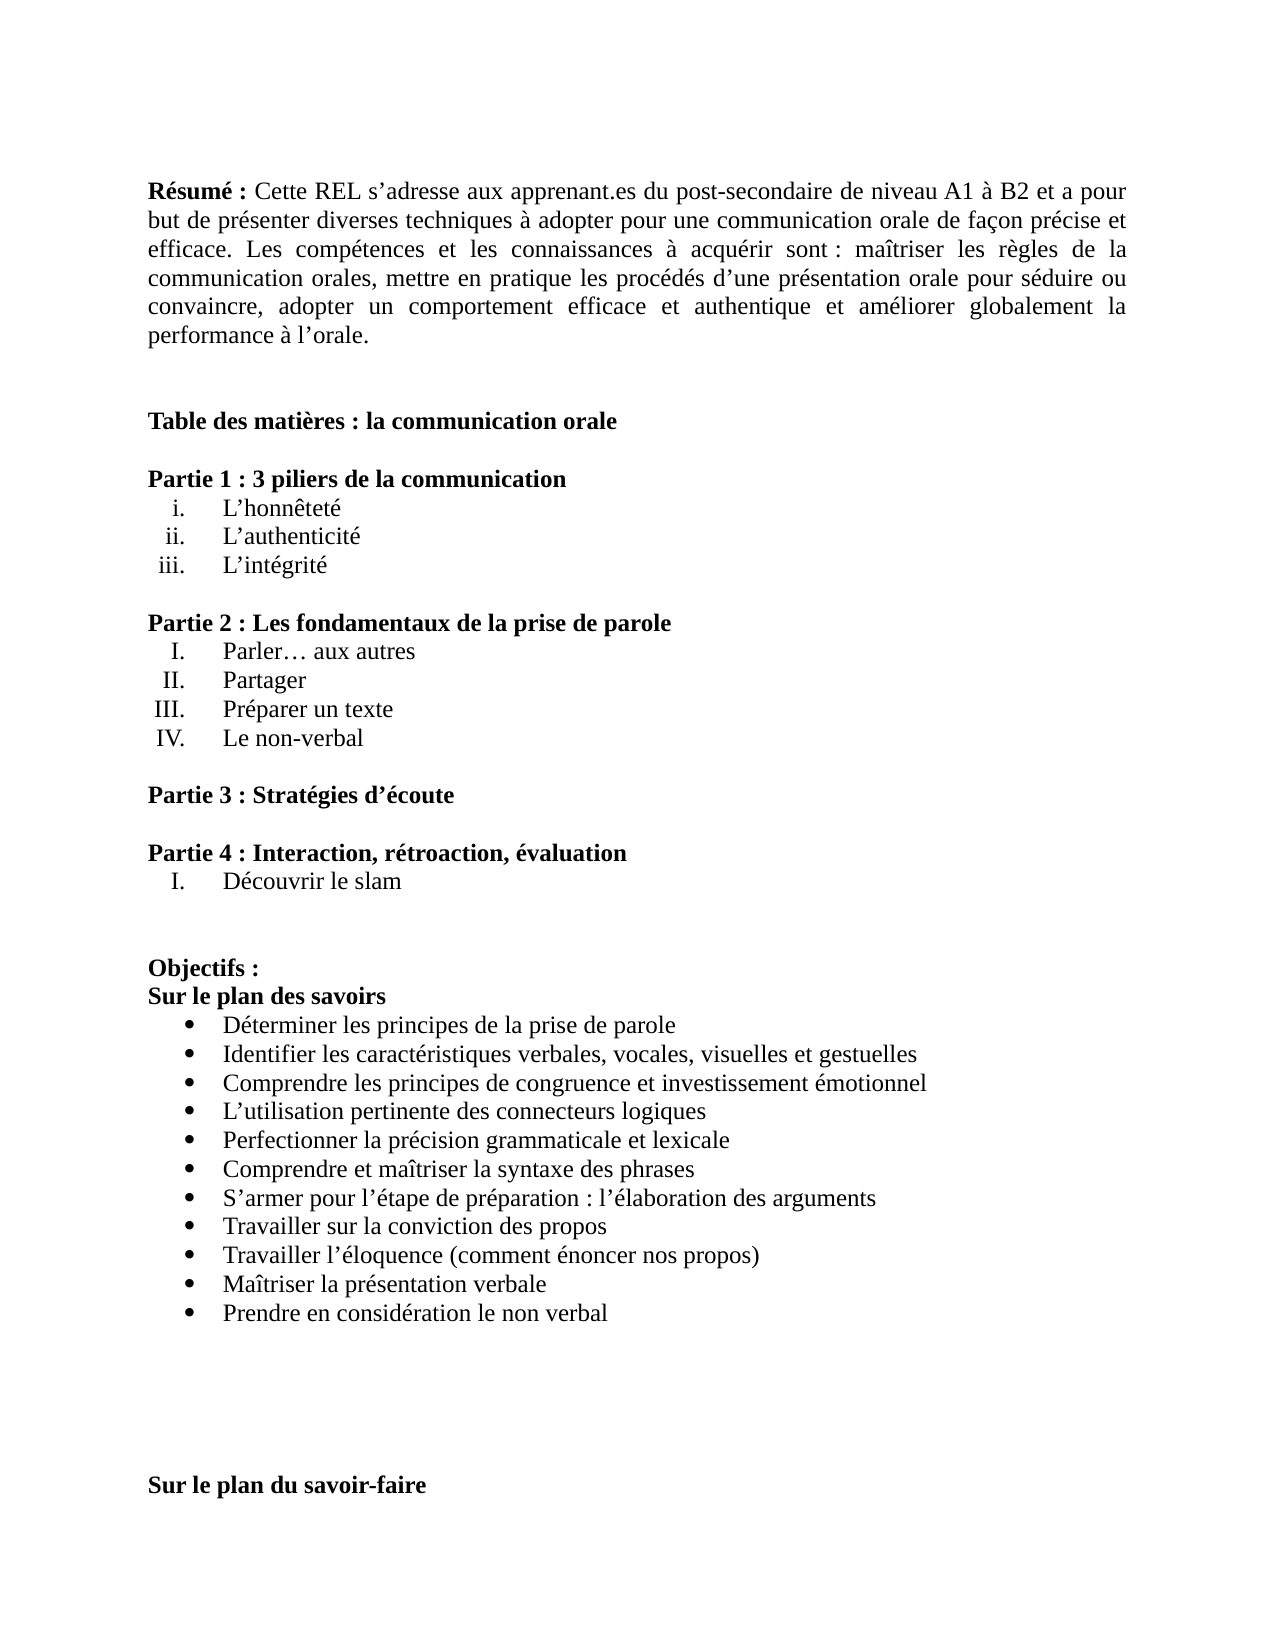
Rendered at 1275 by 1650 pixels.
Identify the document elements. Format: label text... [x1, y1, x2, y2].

text Résumé : Cette REL s’adresse aux apprenant.es du post-secondaire de niveau A1 à B2 et a pour but de présenter diverses techniques à adopter pour une communication orale de façon précise et efficace. Les compétences et les connaissances à acquérir sont : maîtriser les règles de la communication orales, mettre en pratique les procédés d’une présentation orale pour séduire ou convaincre, adopter un comportement efficace et authentique et améliorer globalement la performance à l’orale. [148, 176, 1127, 349]
list L’intégrité [185, 550, 1127, 579]
list Parler… aux autres [185, 636, 1127, 665]
text Sur le plan des savoirs [148, 981, 1127, 1010]
list Comprendre les principes de congruence et investissement émotionnel [185, 1068, 1127, 1096]
list Travailler l’éloquence (comment énoncer nos propos) [185, 1240, 1127, 1269]
list Perfectionner la précision grammaticale et lexicale [185, 1125, 1127, 1154]
list Identifier les caractéristiques verbales, vocales, visuelles et gestuelles [185, 1039, 1127, 1068]
list Découvrir le slam [185, 866, 1127, 895]
list Comprendre et maîtriser la syntaxe des phrases [185, 1154, 1127, 1183]
text Partie 1 : 3 piliers de la communication [148, 464, 1127, 493]
text Partie 4 : Interaction, rétroaction, évaluation [148, 838, 1127, 866]
text Table des matières : la communication orale [148, 406, 1127, 435]
text Partie 3 : Stratégies d’écoute [148, 780, 1127, 809]
list L’authenticité [185, 521, 1127, 550]
list Préparer un texte [185, 694, 1127, 723]
text Partie 2 : Les fondamentaux de la prise de parole [148, 608, 1127, 636]
list Prendre en considération le non verbal [185, 1298, 1127, 1326]
list Maîtriser la présentation verbale [185, 1269, 1127, 1298]
text Sur le plan du savoir-faire [148, 1470, 1127, 1499]
list Déterminer les principes de la prise de parole [185, 1010, 1127, 1039]
list L’utilisation pertinente des connecteurs logiques [185, 1096, 1127, 1125]
list Partager [185, 665, 1127, 694]
text Objectifs : [148, 953, 1127, 981]
list Travailler sur la conviction des propos [185, 1211, 1127, 1240]
list Le non-verbal [185, 723, 1127, 751]
list S’armer pour l’étape de préparation : l’élaboration des arguments [185, 1183, 1127, 1211]
list L’honnêteté [185, 493, 1127, 521]
